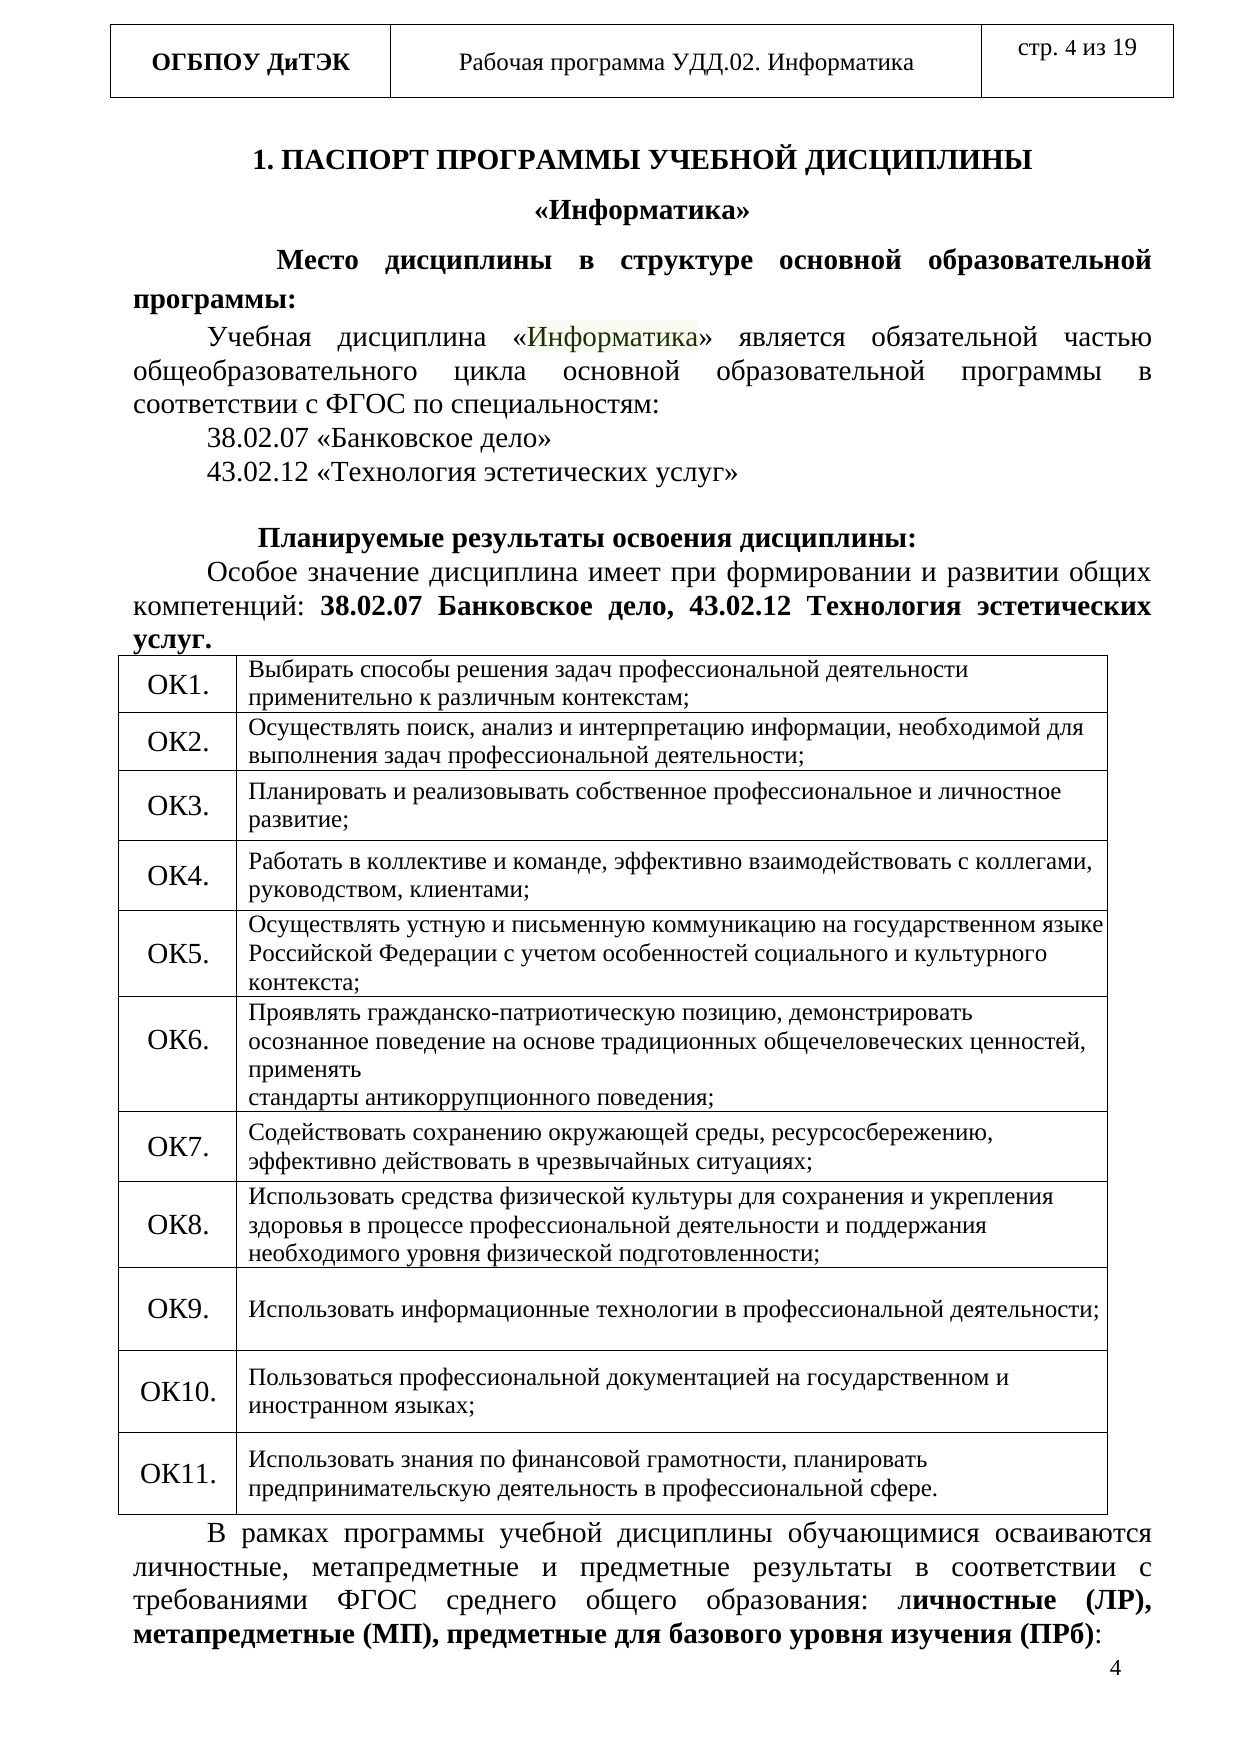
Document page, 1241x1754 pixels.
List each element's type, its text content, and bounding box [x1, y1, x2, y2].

table_cell ОК3. [119, 771, 236, 840]
table_cell Работать в коллективе и команде, эффективно взаимодействовать с коллегами, руководством, клиентами; [237, 841, 1107, 910]
text Особое значение дисциплина имеет при формировании и развитии общих компетенций: 38.02.07 Банковское дело, 43.02.12 Технология эстетических услуг. [133, 554, 1152, 655]
table_cell Планировать и реализовывать собственное профессиональное и личностное развитие; [237, 771, 1107, 840]
table_cell ОК6. [119, 997, 236, 1111]
table_cell Осуществлять поиск, анализ и интерпретацию информации, необходимой для выполнения задач профессиональной деятельности; [237, 713, 1107, 770]
list Место дисциплины в структуре основной образовательной программы: [133, 242, 1152, 314]
table_cell ОК10. [119, 1351, 236, 1432]
table_cell Проявлять гражданско-патриотическую позицию, демонстрировать осознанное поведение на основе традиционных общечеловеческих ценностей, применять стандарты антикоррупционного поведения; [237, 997, 1107, 1111]
text В рамках программы учебной дисциплины обучающимися осваиваются личностные, метапредметные и предметные результаты в соответствии с требованиями ФГОС среднего общего образования: личностные (ЛР), метапредметные (МП), предметные для базового уровня изучения (ПРб): [133, 1515, 1152, 1649]
table_cell ОК2. [119, 713, 236, 770]
table_cell Пользоваться профессиональной документацией на государственном и иностранном языках; [237, 1351, 1107, 1432]
table_cell ОК11. [119, 1433, 236, 1514]
subtitle Планируемые результаты освоения дисциплины: [207, 521, 1186, 554]
list ПАСПОРТ ПРОГРАММЫ УЧЕБНОЙ ДИСЦИПЛИНЫ [252, 142, 1186, 175]
table_cell Использовать информационные технологии в профессиональной деятельности; [237, 1268, 1107, 1349]
table_header Выбирать способы решения задач профессиональной деятельности применительно к различным контекстам; [237, 656, 1107, 712]
table_cell Осуществлять устную и письменную коммуникацию на государственном языке Российской Федерации с учетом особенностей социального и культурного контекста; [237, 911, 1107, 996]
table_cell ОК7. [119, 1112, 236, 1181]
text 43.02.12 «Технология эстетических услуг» [207, 454, 1186, 487]
table_cell ОК9. [119, 1268, 236, 1349]
table_cell Использовать средства физической культуры для сохранения и укрепления здоровья в процессе профессиональной деятельности и поддержания необходимого уровня физической подготовленности; [237, 1182, 1107, 1267]
text Учебная дисциплина «Информатика» является обязательной частью общеобразовательного цикла основной образовательной программы в соответствии с ФГОС по специальностям: [133, 319, 1152, 420]
table_cell ОК8. [119, 1182, 236, 1267]
table_cell Содействовать сохранению окружающей среды, ресурсосбережению, эффективно действовать в чрезвычайных ситуациях; [237, 1112, 1107, 1181]
text 38.02.07 «Банковское дело» [207, 420, 1186, 454]
table_cell Использовать знания по финансовой грамотности, планировать предпринимательскую деятельность в профессиональной сфере. [237, 1433, 1107, 1514]
table_cell ОК4. [119, 841, 236, 910]
table_header ОК1. [119, 656, 236, 712]
table_cell ОК5. [119, 911, 236, 996]
subtitle «Информатика» [208, 192, 1076, 226]
